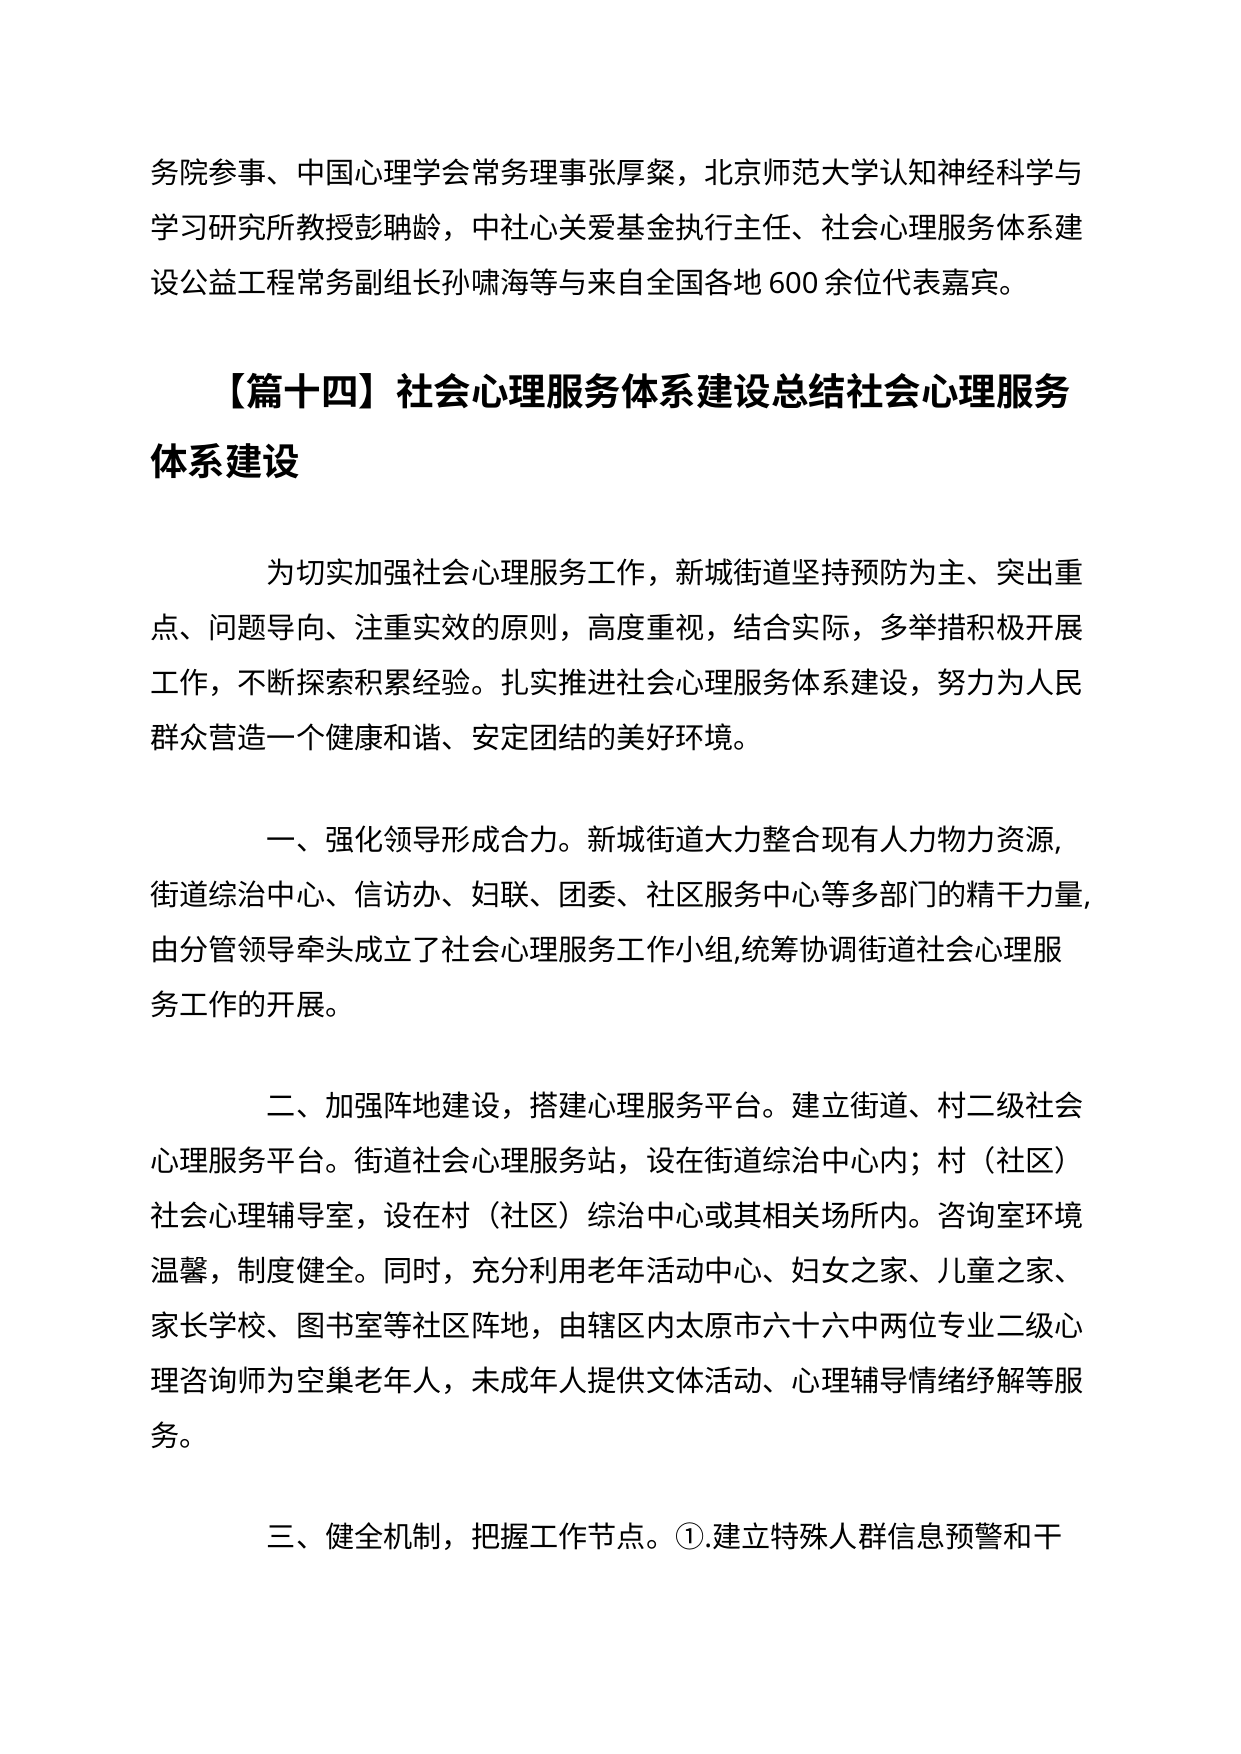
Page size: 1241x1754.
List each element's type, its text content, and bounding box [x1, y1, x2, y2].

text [150, 1514, 1090, 1556]
text 为切实加强社会心理服务工作，新城街道坚持预防为主、突出重点、问题导向、注重实效的原则，高度重视，结合实际，多举措积极开展工作，不断探索积累经验。扎实推进社会心理服务体系建设，努力为人民群众营造一个健康和谐、安定团结的美好环境。 [150, 550, 1090, 757]
text 【篇十四】社会心理服务体系建设总结社会心理服务体系建设 [150, 362, 1090, 487]
text 一、强化领导形成合力。新城街道大力整合现有人力物力资源,街道综治中心、信访办、妇联、团委、社区服务中心等多部门的精干力量,由分管领导牵头成立了社会心理服务工作小组,统筹协调街道社会心理服务工作的开展。 [150, 816, 1090, 1023]
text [150, 150, 1090, 302]
text 二、加强阵地建设，搭建心理服务平台。建立街道、村二级社会心理服务平台。街道社会心理服务站，设在街道综治中心内；村（社区）社会心理辅导室，设在村（社区）综治中心或其相关场所内。咨询室环境温馨，制度健全。同时，充分利用老年活动中心、妇女之家、儿童之家、家长学校、图书室等社区阵地，由辖区内太原市六十六中两位专业二级心理咨询师为空巢老年人，未成年人提供文体活动、心理辅导情绪纾解等服务。 [150, 1083, 1090, 1454]
